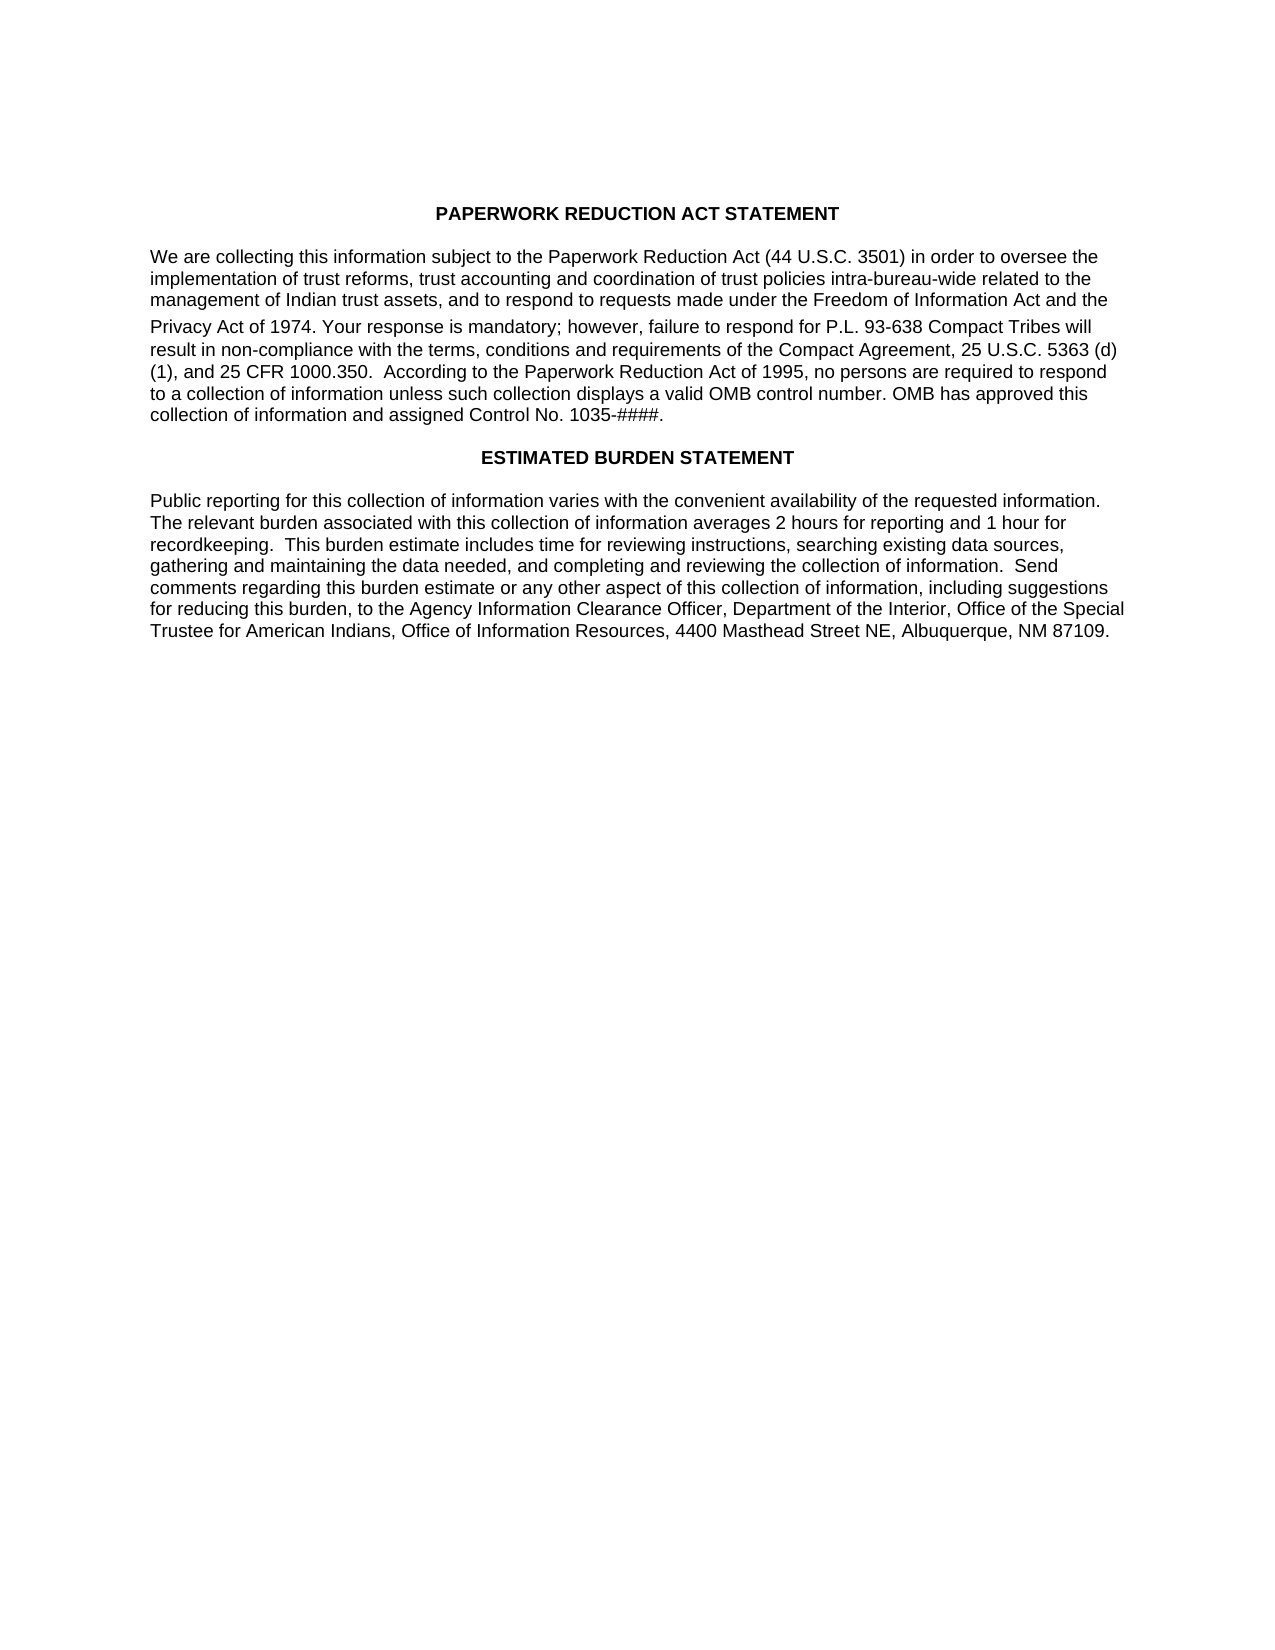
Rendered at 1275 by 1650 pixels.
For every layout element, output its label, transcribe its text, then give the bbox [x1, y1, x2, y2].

text Public reporting for this collection of information varies with the convenient availability of the requested information. The relevant burden associated with this collection of information averages 2 hours for reporting and 1 hour for recordkeeping. This burden estimate includes time for reviewing instructions, searching existing data sources, gathering and maintaining the data needed, and completing and reviewing the collection of information. Send comments regarding this burden estimate or any other aspect of this collection of information, including suggestions for reducing this burden, to the Agency Information Clearance Officer, Department of the Interior, Office of the Special Trustee for American Indians, Office of Information Resources, 4400 Masthead Street NE, Albuquerque, NM 87109. [150, 490, 1125, 641]
text We are collecting this information subject to the Paperwork Reduction Act (44 U.S.C. 3501) in order to oversee the implementation of trust reforms, trust accounting and coordination of trust policies intra-bureau-wide related to the management of Indian trust assets, and to respond to requests made under the Freedom of Information Act and the Privacy Act of 1974. Your response is mandatory; however, failure to respond for P.L. 93-638 Compact Tribes will result in non-compliance with the terms, conditions and requirements of the Compact Agreement, 25 U.S.C. 5363 (d)(1), and 25 CFR 1000.350. According to the Paperwork Reduction Act of 1995, no persons are required to respond to a collection of information unless such collection displays a valid OMB control number. OMB has approved this collection of information and assigned Control No. 1035-####. [150, 246, 1125, 426]
text PAPERWORK REDUCTION ACT STATEMENT [150, 203, 1125, 224]
text ESTIMATED BURDEN STATEMENT [150, 447, 1125, 469]
